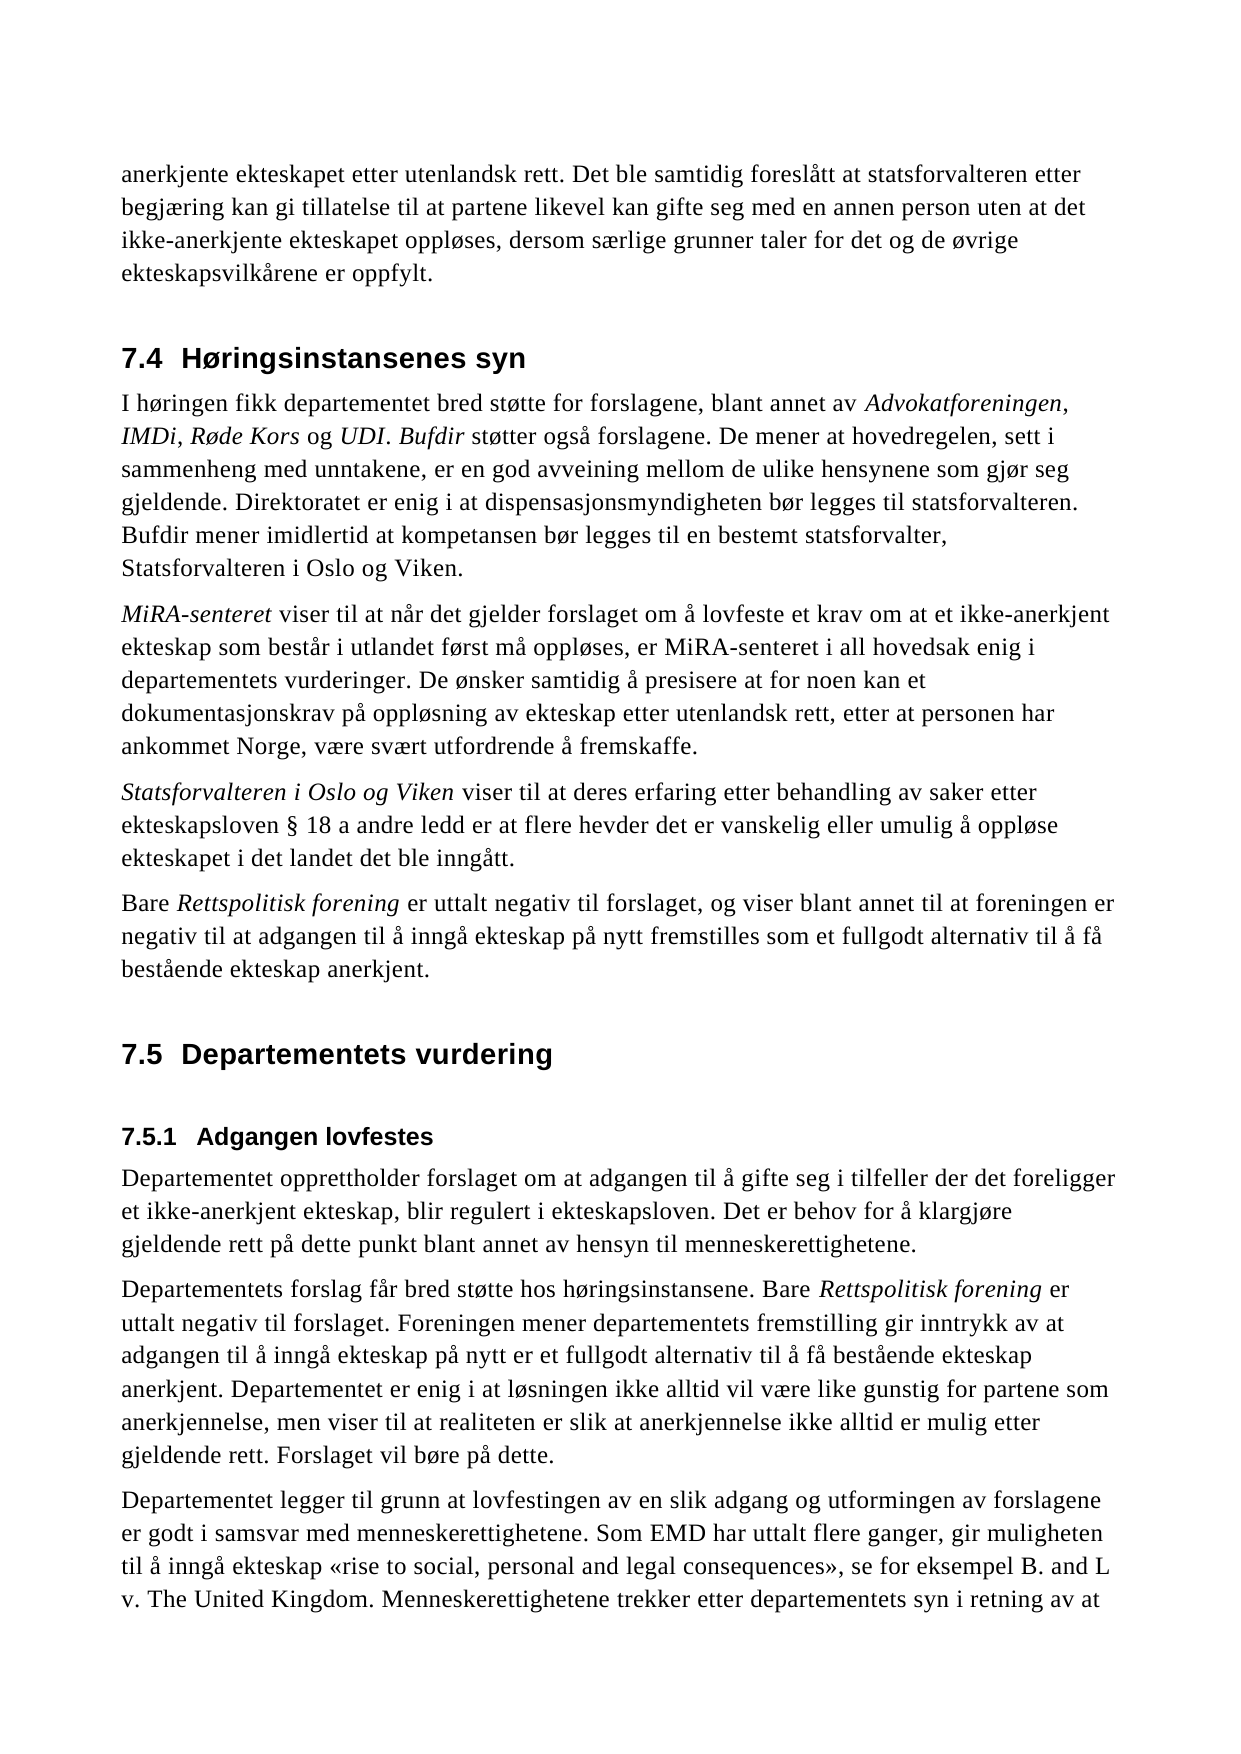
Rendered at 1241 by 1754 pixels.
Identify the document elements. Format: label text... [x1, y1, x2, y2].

subtitle Høringsinstansenes syn [121, 342, 1119, 375]
text Bare Rettspolitisk forening er uttalt negativ til forslaget, og viser blant annet til at foreningen er negativ til at adgangen til å inngå ekteskap på nytt fremstilles som et fullgodt alternativ til å få bestående ekteskap anerkjent. [121, 888, 1119, 983]
text Departementet opprettholder forslaget om at adgangen til å gifte seg i tilfeller der det foreligger et ikke-anerkjent ekteskap, blir regulert i ekteskapsloven. Det er behov for å klargjøre gjeldende rett på dette punkt blant annet av hensyn til menneskerettighetene. [121, 1163, 1119, 1258]
subtitle Adgangen lovfestes [121, 1122, 1119, 1150]
subtitle Departementets vurdering [121, 1037, 1119, 1071]
text MiRA-senteret viser til at når det gjelder forslaget om å lovfeste et krav om at et ikke-anerkjent ekteskap som består i utlandet først må oppløses, er MiRA-senteret i all hovedsak enig i departementets vurderinger. De ønsker samtidig å presisere at for noen kan et dokumentasjonskrav på oppløsning av ekteskap etter utenlandsk rett, etter at personen har ankommet Norge, være svært utfordrende å fremskaffe. [121, 599, 1119, 760]
text Statsforvalteren i Oslo og Viken viser til at deres erfaring etter behandling av saker etter ekteskapsloven § 18 a andre ledd er at flere hevder det er vanskelig eller umulig å oppløse ekteskapet i det landet det ble inngått. [121, 777, 1119, 871]
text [121, 159, 1119, 287]
text I høringen fikk departementet bred støtte for forslagene, blant annet av Advokatforeningen, IMDi, Røde Kors og UDI. Bufdir støtter også forslagene. De mener at hovedregelen, sett i sammenheng med unntakene, er en god avveining mellom de ulike hensynene som gjør seg gjeldende. Direktoratet er enig i at dispensasjonsmyndigheten bør legges til statsforvalteren. Bufdir mener imidlertid at kompetansen bør legges til en bestemt statsforvalter, Statsforvalteren i Oslo og Viken. [121, 388, 1119, 582]
text Departementets forslag får bred støtte hos høringsinstansene. Bare Rettspolitisk forening er uttalt negativ til forslaget. Foreningen mener departementets fremstilling gir inntrykk av at adgangen til å inngå ekteskap på nytt er et fullgodt alternativ til å få bestående ekteskap anerkjent. Departementet er enig i at løsningen ikke alltid vil være like gunstig for partene som anerkjennelse, men viser til at realiteten er slik at anerkjennelse ikke alltid er mulig etter gjeldende rett. Forslaget vil børe på dette. [121, 1274, 1119, 1468]
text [121, 1485, 1119, 1613]
